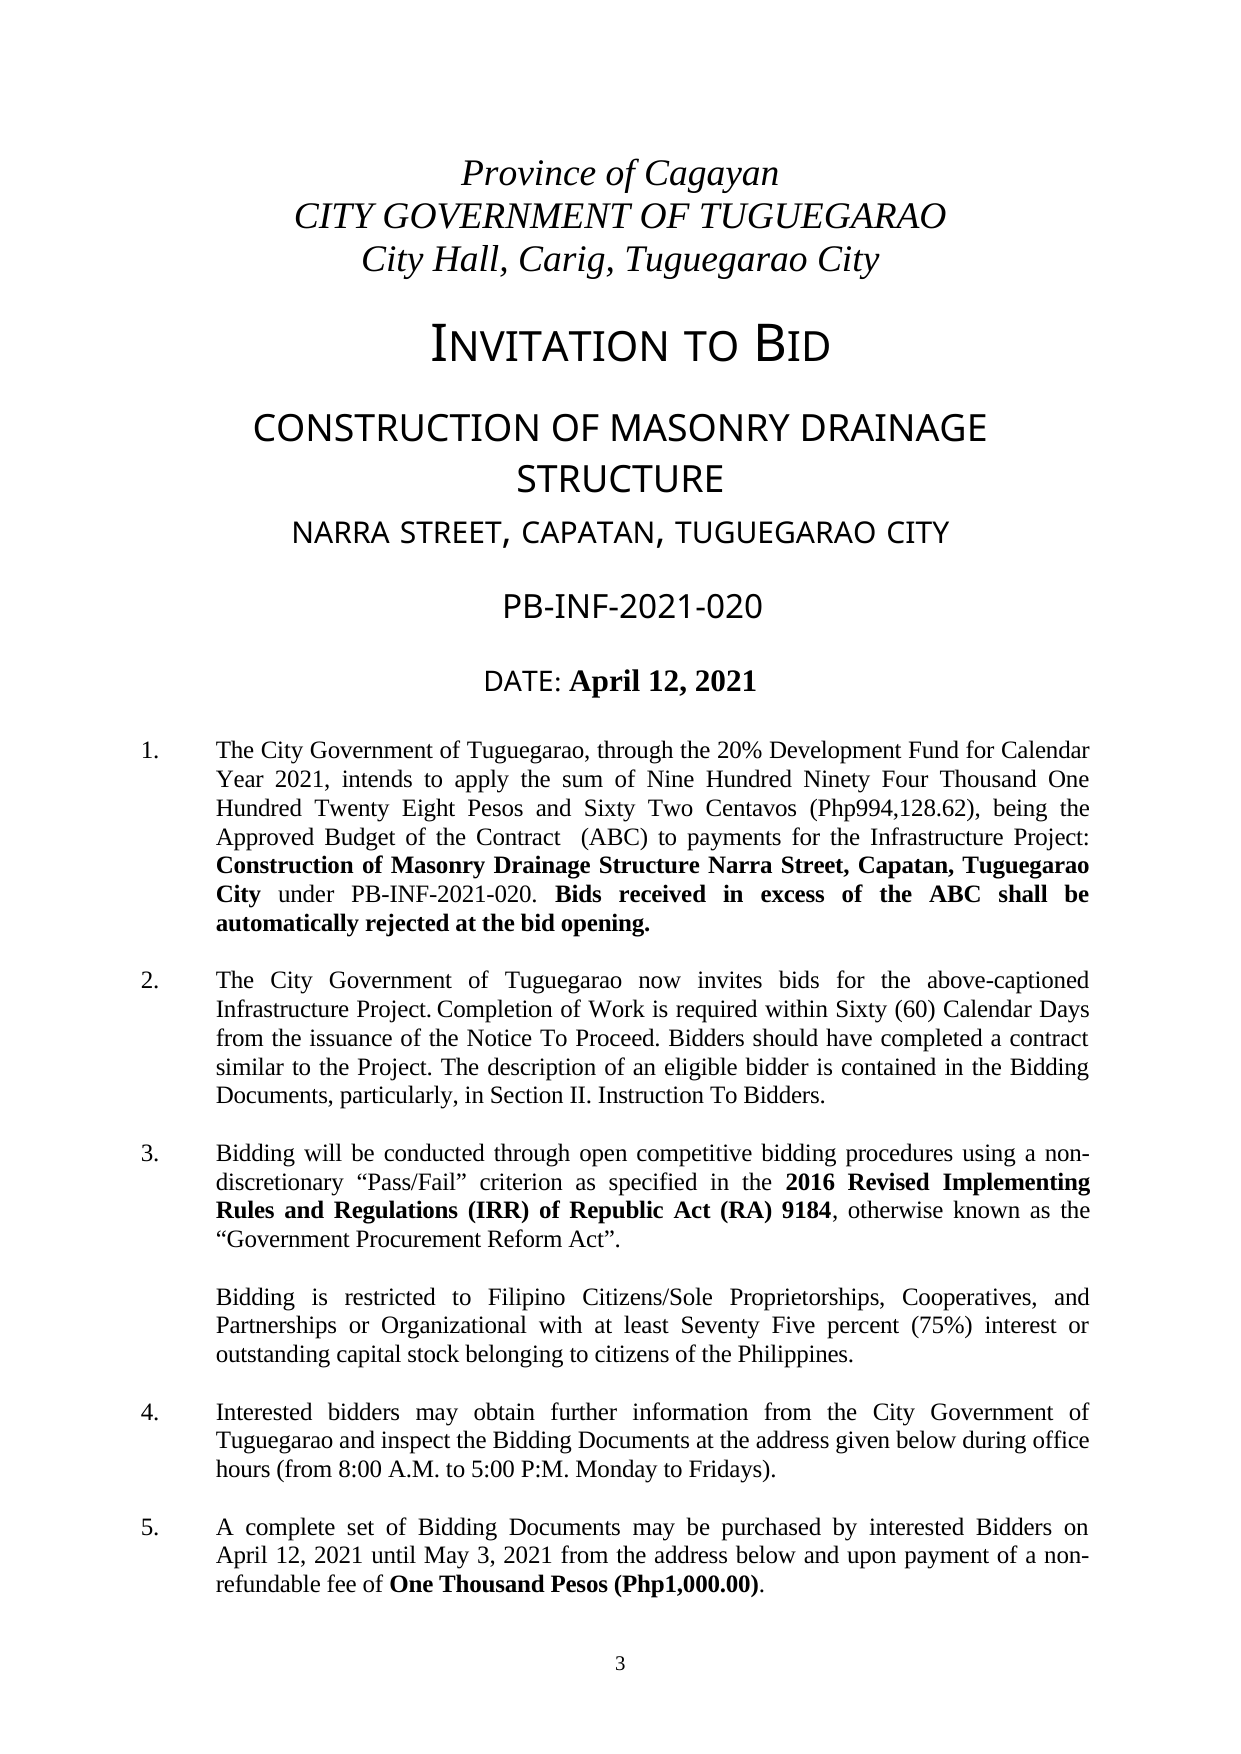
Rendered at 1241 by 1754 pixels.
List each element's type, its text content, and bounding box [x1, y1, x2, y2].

list A complete set of Bidding Documents may be purchased by interested Bidders on April 12, 2021 until May 3, 2021 from the address below and upon payment of a non-refundable fee of One Thousand Pesos (Php1,000.00). [141, 1512, 1090, 1598]
text PB-INF-2021-020 [375, 583, 1190, 629]
text Invitation to Bid [150, 306, 1090, 377]
text Province of Cagayan [150, 150, 1090, 193]
text narra street, capatan, tuguegarao city [150, 504, 1090, 555]
list The City Government of Tuguegarao, through the 20% Development Fund for Calendar Year 2021, intends to apply the sum of Nine Hundred Ninety Four Thousand One Hundred Twenty Eight Pesos and Sixty Two Centavos (Php994,128.62), being the Approved Budget of the Contract (ABC) to payments for the Infrastructure Project: Construction of Masonry Drainage Structure Narra Street, Capatan, Tuguegarao City under PB-INF-2021-020. Bids received in excess of the ABC shall be automatically rejected at the bid opening. [141, 735, 1090, 937]
text date: April 12, 2021 [150, 654, 1090, 702]
text CITY GOVERNMENT OF TUGUEGARAO [150, 193, 1090, 236]
list Interested bidders may obtain further information from the City Government of Tuguegarao and inspect the Bidding Documents at the address given below during office hours (from 8:00 A.M. to 5:00 P:M. Monday to Fridays). [141, 1397, 1090, 1483]
text Bidding is restricted to Filipino Citizens/Sole Proprietorships, Cooperatives, and Partnerships or Organizational with at least Seventy Five percent (75%) interest or outstanding capital stock belonging to citizens of the Philippines. [216, 1282, 1090, 1368]
list The City Government of Tuguegarao now invites bids for the above-captioned Infrastructure Project. Completion of Work is required within Sixty (60) Calendar Days from the issuance of the Notice To Proceed. Bidders should have completed a contract similar to the Project. The description of an eligible bidder is contained in the Bidding Documents, particularly, in Section II. Instruction To Bidders. [141, 965, 1090, 1109]
text CONSTRUCTION OF MASONRY DRAINAGE STRUCTURE [150, 402, 1090, 504]
list Bidding will be conducted through open competitive bidding procedures using a non-discretionary “Pass/Fail” criterion as specified in the 2016 Revised Implementing Rules and Regulations (IRR) of Republic Act (RA) 9184, otherwise known as the “Government Procurement Reform Act”. [141, 1138, 1090, 1253]
text City Hall, Carig, Tuguegarao City [150, 236, 1090, 279]
